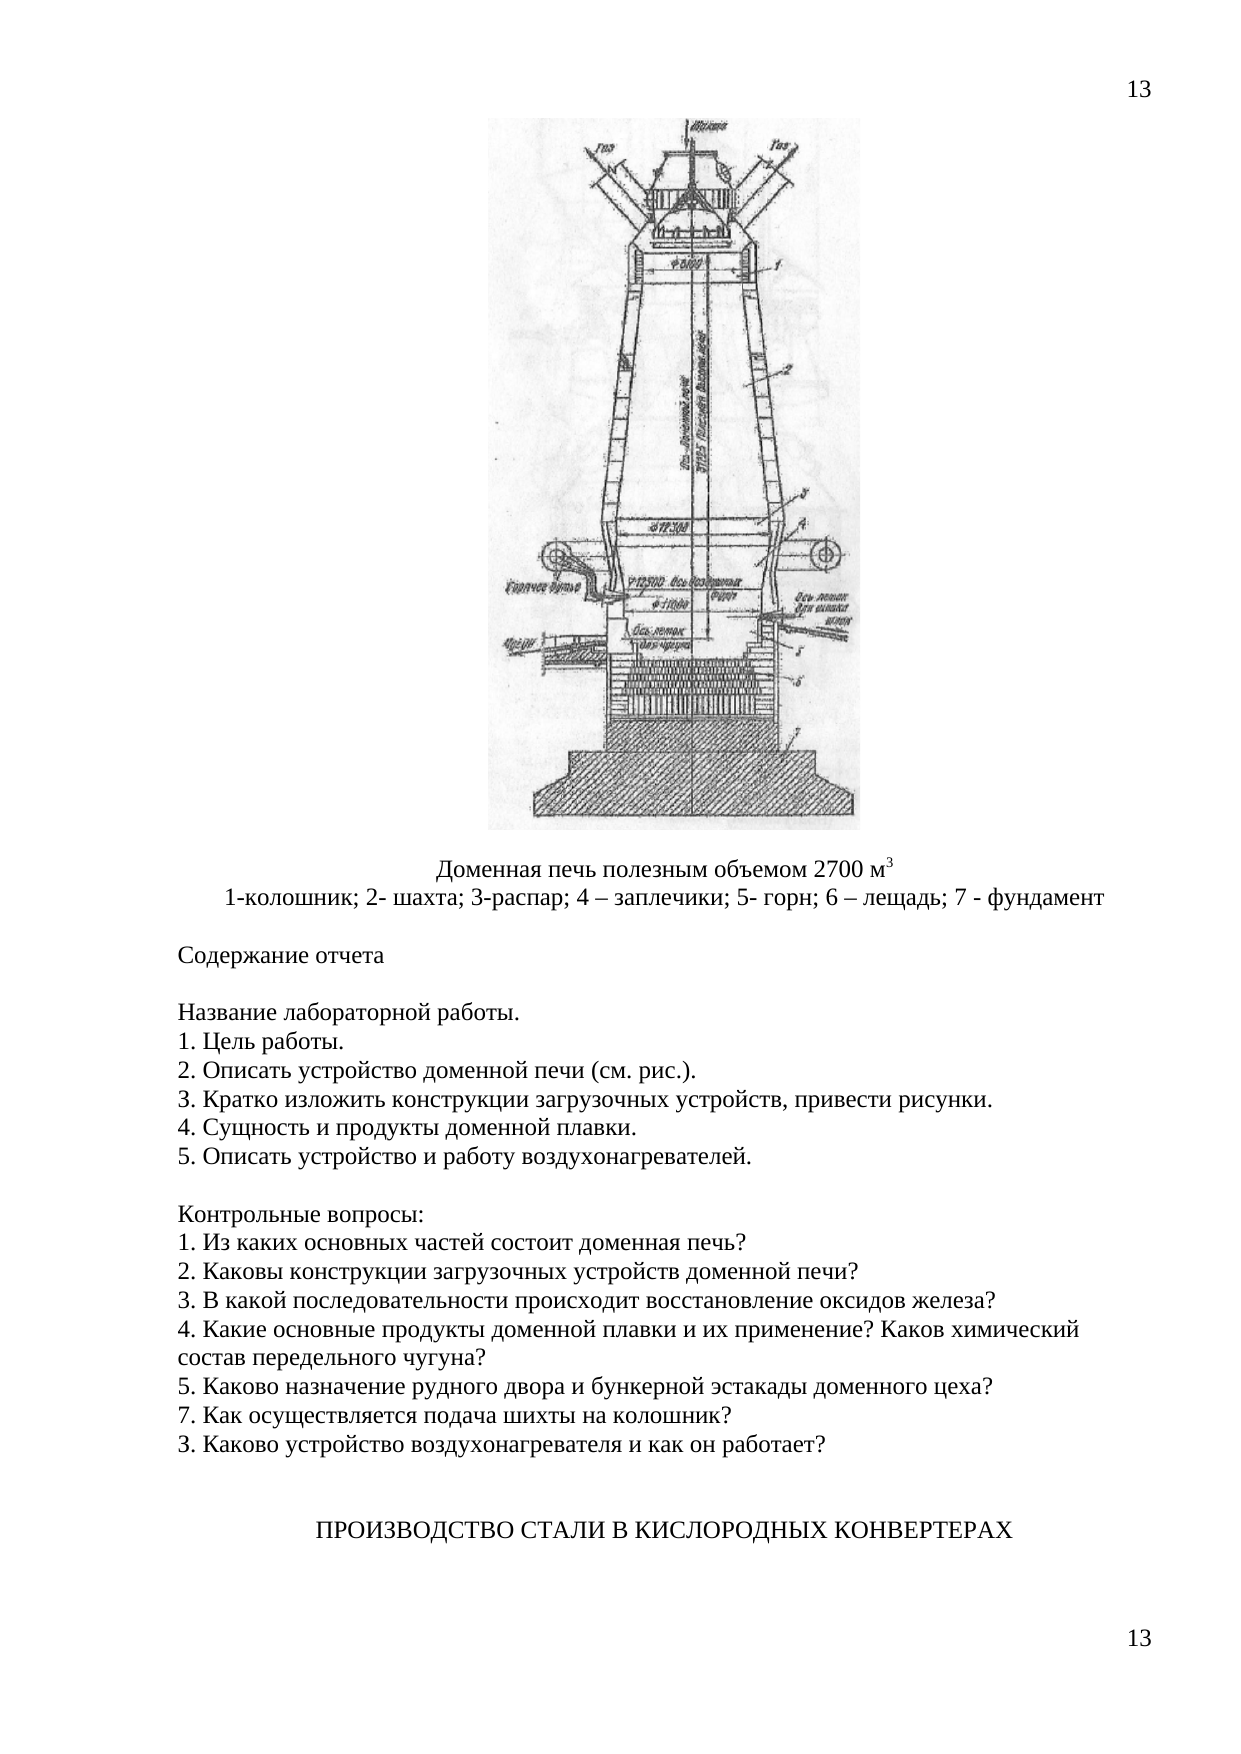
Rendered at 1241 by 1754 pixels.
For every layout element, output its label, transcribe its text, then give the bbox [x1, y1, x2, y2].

text 7. Как осуществляется подача шихты на колошник? [177, 1400, 1152, 1429]
text 5. Каково назначение рудного двора и бункерной эстакады доменного цеха? [177, 1371, 1152, 1400]
text 4. Сущность и продукты доменной плавки. [177, 1112, 1152, 1141]
text З. Каково устройство воздухонагревателя и как он работает? [177, 1429, 1152, 1457]
text Содержание отчета [177, 940, 1152, 969]
text Контрольные вопросы: [177, 1199, 1152, 1227]
text 4. Какие основные продукты доменной плавки и их применение? Каков химический состав передельного чугуна? [177, 1314, 1152, 1371]
text Доменная печь полезным объемом 2700 м3 [177, 854, 1152, 882]
text 1. Из каких основных частей состоит доменная печь? [177, 1227, 1152, 1256]
text 5. Описать устройство и работу воздухонагревателей. [177, 1141, 1152, 1170]
text З. Кратко изложить конструкции загрузочных устройств, привести рисунки. [177, 1084, 1152, 1112]
text 1-колошник; 2- шахта; 3-распар; 4 – заплечики; 5- горн; 6 – лещадь; 7 - фундамент [177, 882, 1152, 911]
picture [468, 118, 861, 830]
text 2. Описать устройство доменной печи (см. рис.). [177, 1055, 1152, 1084]
text Производство стали в кислородных конвертерах [177, 1515, 1152, 1544]
text 3. В какой последовательности происходит восстановление оксидов железа? [177, 1285, 1152, 1314]
text 1. Цель работы. [177, 1026, 1152, 1055]
text Название лабораторной работы. [177, 997, 1152, 1026]
text 2. Каковы конструкции загрузочных устройств доменной печи? [177, 1256, 1152, 1285]
